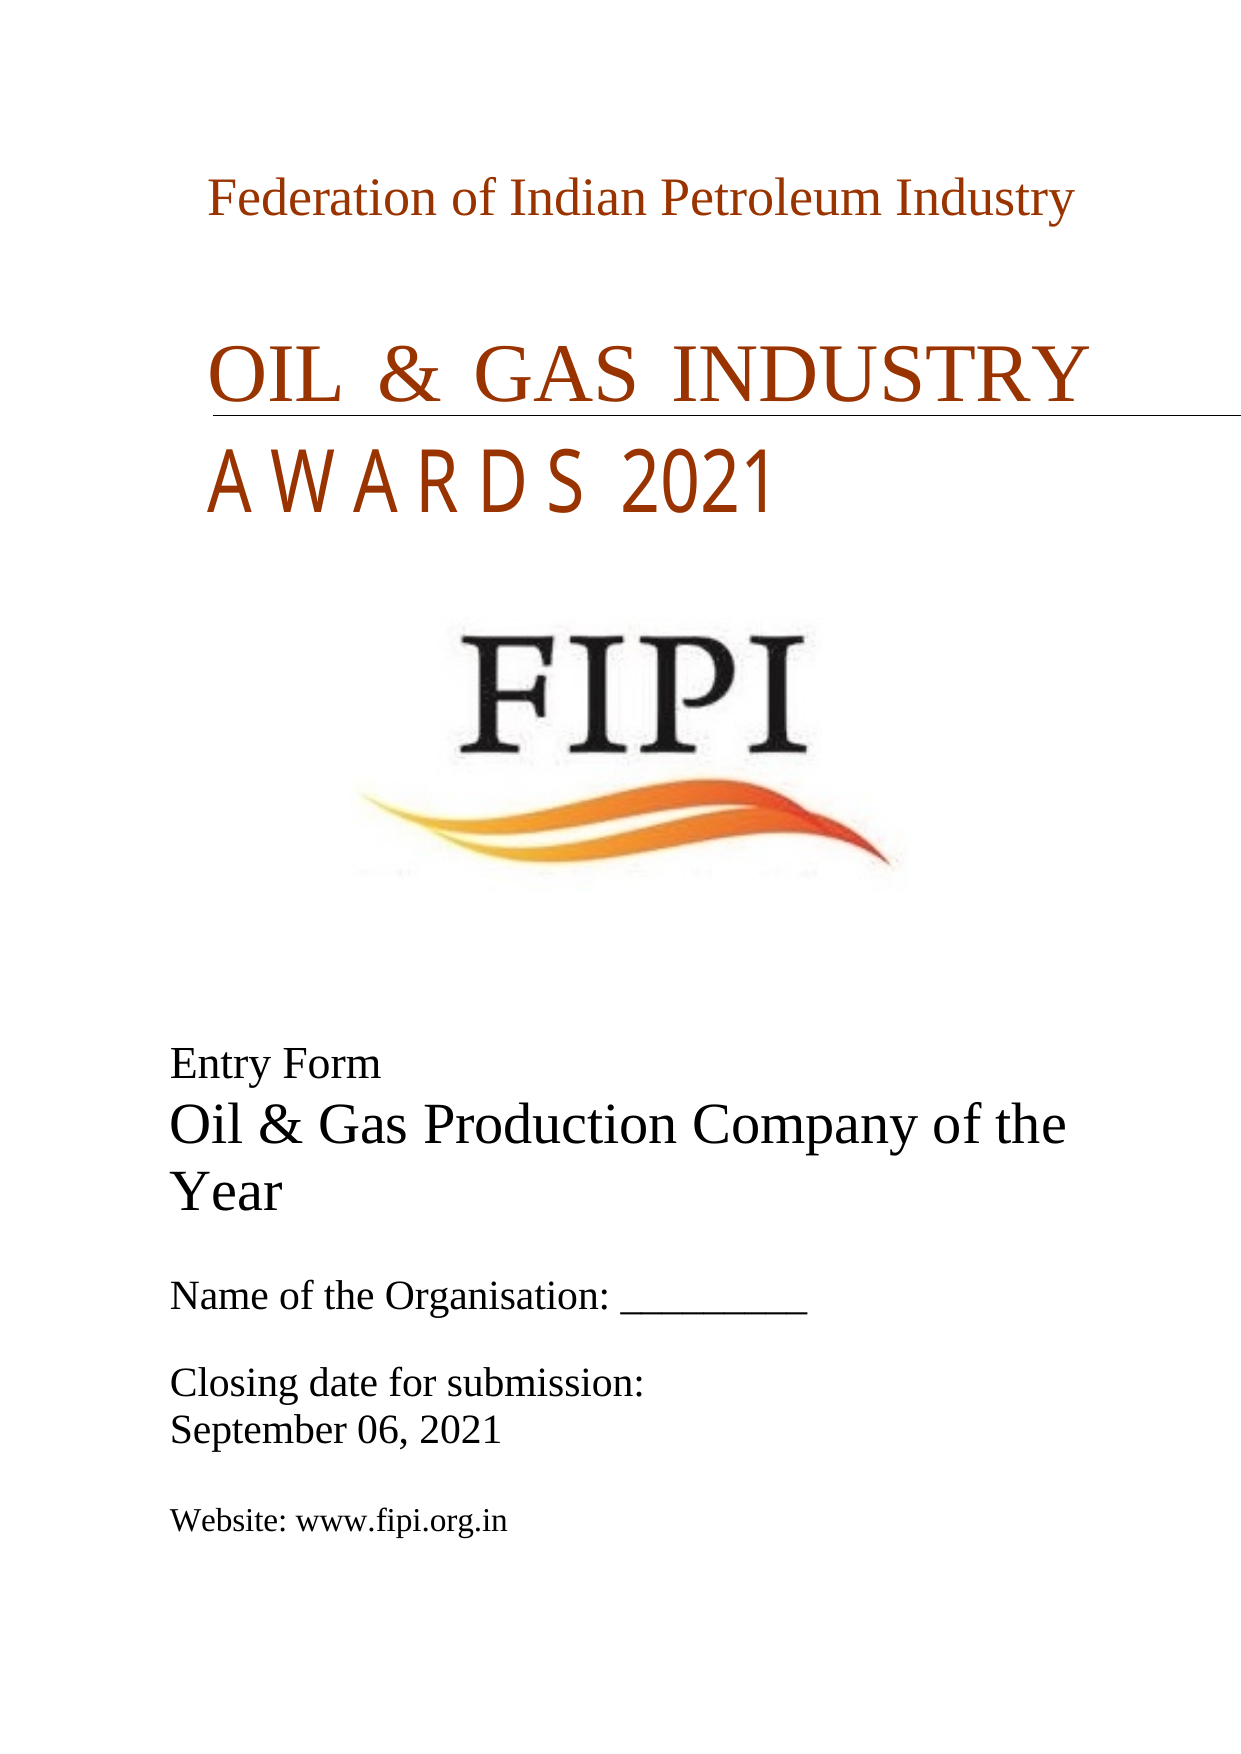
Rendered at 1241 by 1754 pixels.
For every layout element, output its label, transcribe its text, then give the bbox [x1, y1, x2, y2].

text Closing date for submission: [169, 1357, 1092, 1405]
text Federation of Indian Petroleum Industry [207, 165, 1092, 227]
picture [350, 617, 914, 893]
text September 06, 2021 [169, 1405, 1092, 1453]
text Oil & Gas Production Company of the Year [169, 1089, 1092, 1223]
text Entry Form [169, 1036, 1092, 1089]
text Website: www.fipi.org.in [169, 1501, 1092, 1539]
text Name of the Organisation: _________ [169, 1271, 1092, 1319]
text OIL & GAS INDUSTRY A W A R D S 2021 [207, 323, 1092, 538]
